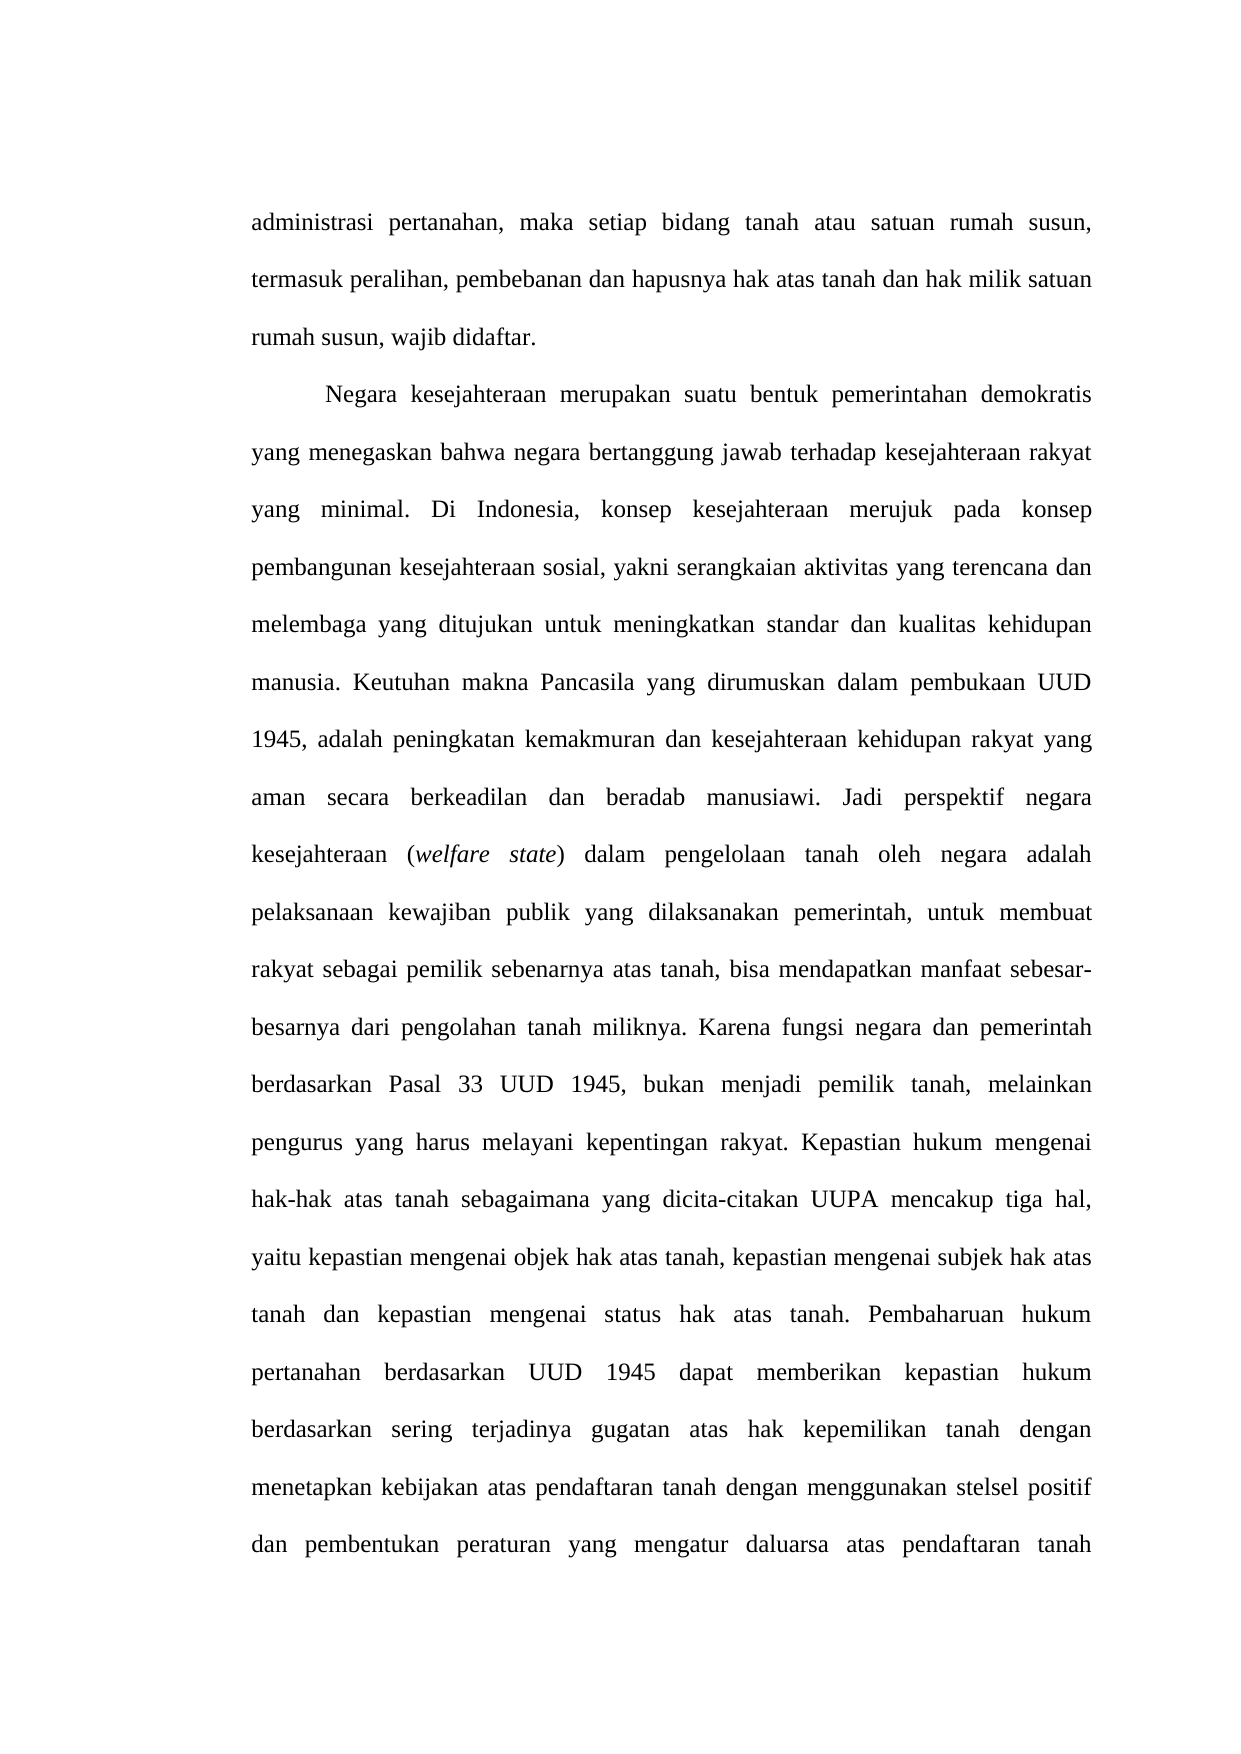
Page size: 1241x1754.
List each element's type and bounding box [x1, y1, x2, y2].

list [251, 379, 1092, 1558]
list [251, 207, 1092, 351]
